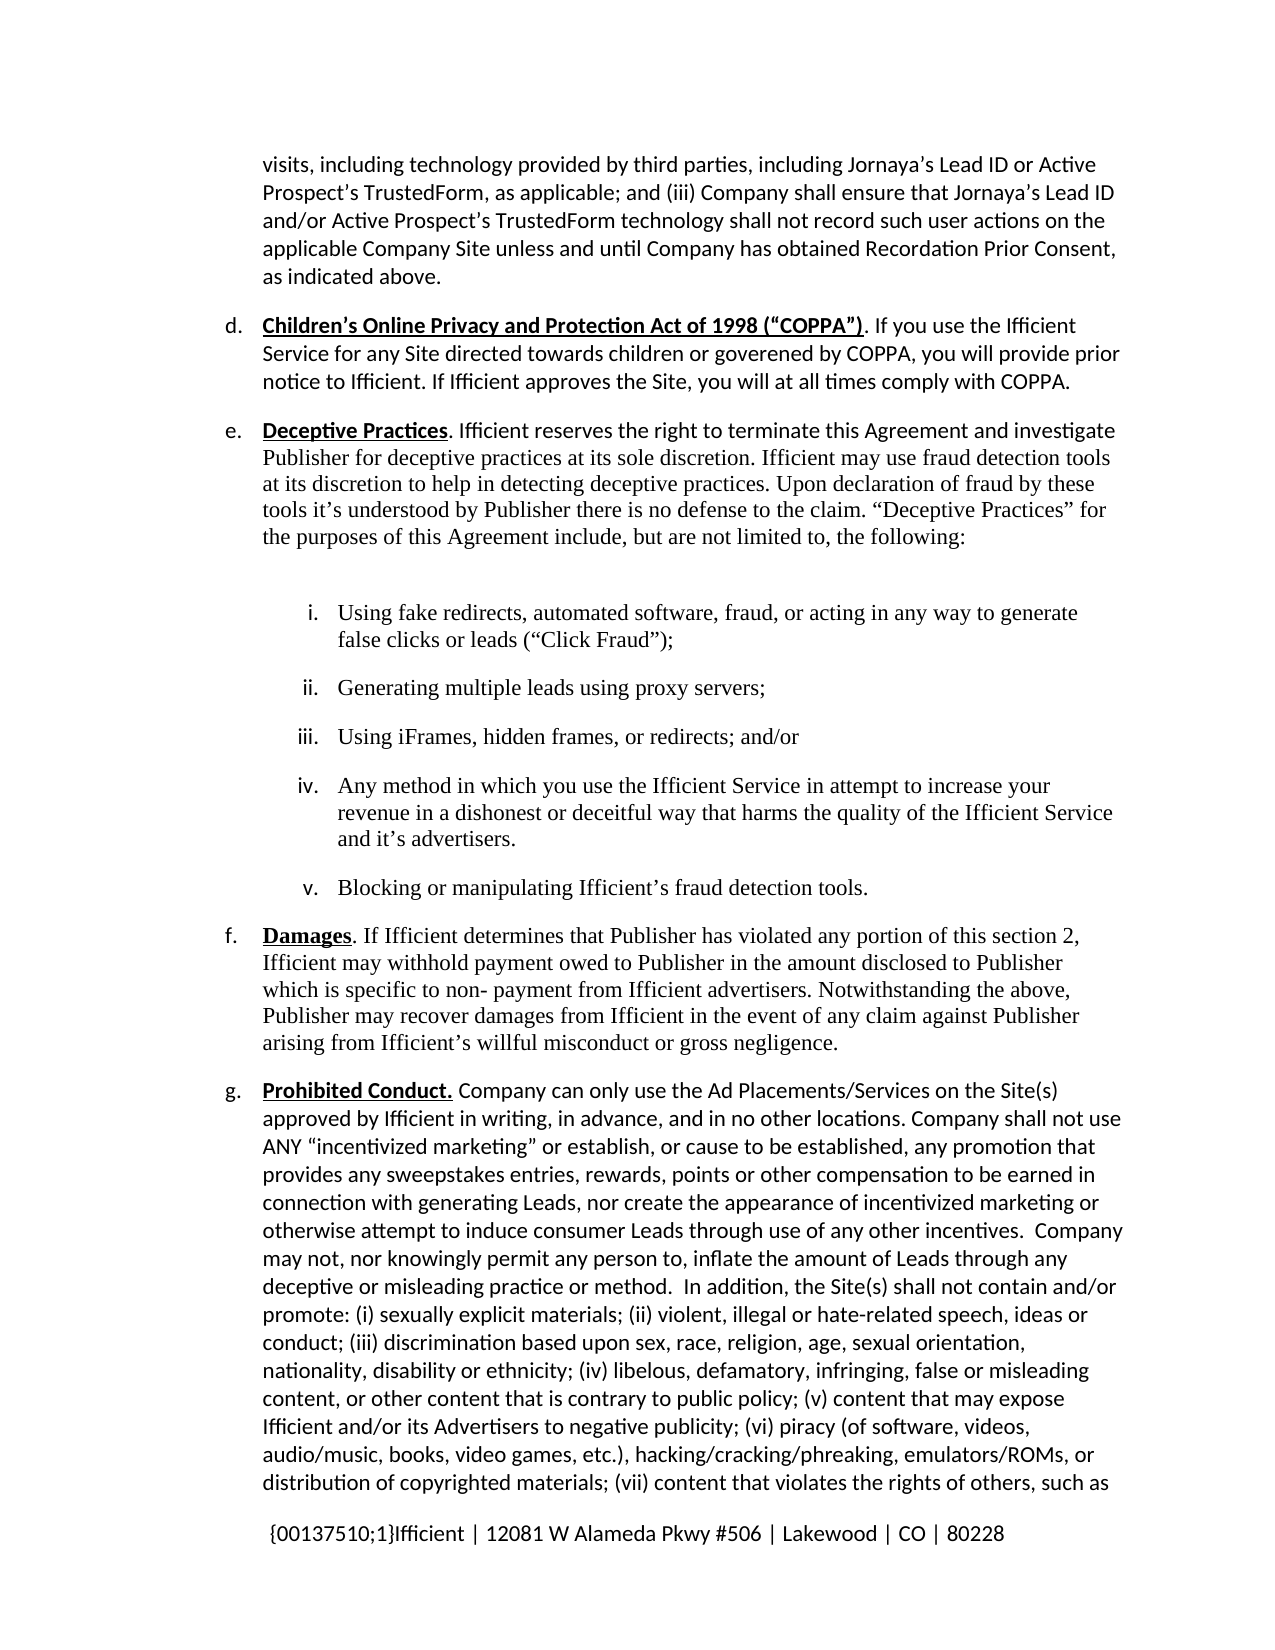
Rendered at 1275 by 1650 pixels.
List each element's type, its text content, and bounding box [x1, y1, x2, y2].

list Damages. If Ifficient determines that Publisher has violated any portion of this section 2, Ifficient may withhold payment owed to Publisher in the amount disclosed to Publisher which is specific to non- payment from Ifficient advertisers. Notwithstanding the above, Publisher may recover damages from Ifficient in the event of any claim against Publisher arising from Ifficient’s willful misconduct or gross negligence. [225, 921, 1125, 1055]
list Blocking or manipulating Ifficient’s fraud detection tools. [319, 873, 1125, 901]
list Using fake redirects, automated software, fraud, or acting in any way to generate false clicks or leads (“Click Fraud”); [319, 598, 1125, 652]
list Generating multiple leads using proxy servers; [319, 673, 1125, 701]
list Children’s Online Privacy and Protection Act of 1998 (“COPPA”). If you use the Ifficient Service for any Site directed towards children or goverened by COPPA, you will provide prior notice to Ifficient. If Ifficient approves the Site, you will at all times comply with COPPA. [225, 311, 1125, 395]
list Any method in which you use the Ifficient Service in attempt to increase your revenue in a dishonest or deceitful way that harms the quality of the Ifficient Service and it’s advertisers. [319, 771, 1125, 852]
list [225, 150, 1125, 290]
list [225, 1076, 1125, 1496]
list Using iFrames, hidden frames, or redirects; and/or [319, 722, 1125, 750]
list Deceptive Practices. Ifficient reserves the right to terminate this Agreement and investigate Publisher for deceptive practices at its sole discretion. Ifficient may use fraud detection tools at its discretion to help in detecting deceptive practices. Upon declaration of fraud by these tools it’s understood by Publisher there is no defense to the claim. “Deceptive Practices” for the purposes of this Agreement include, but are not limited to, the following: [225, 416, 1125, 577]
